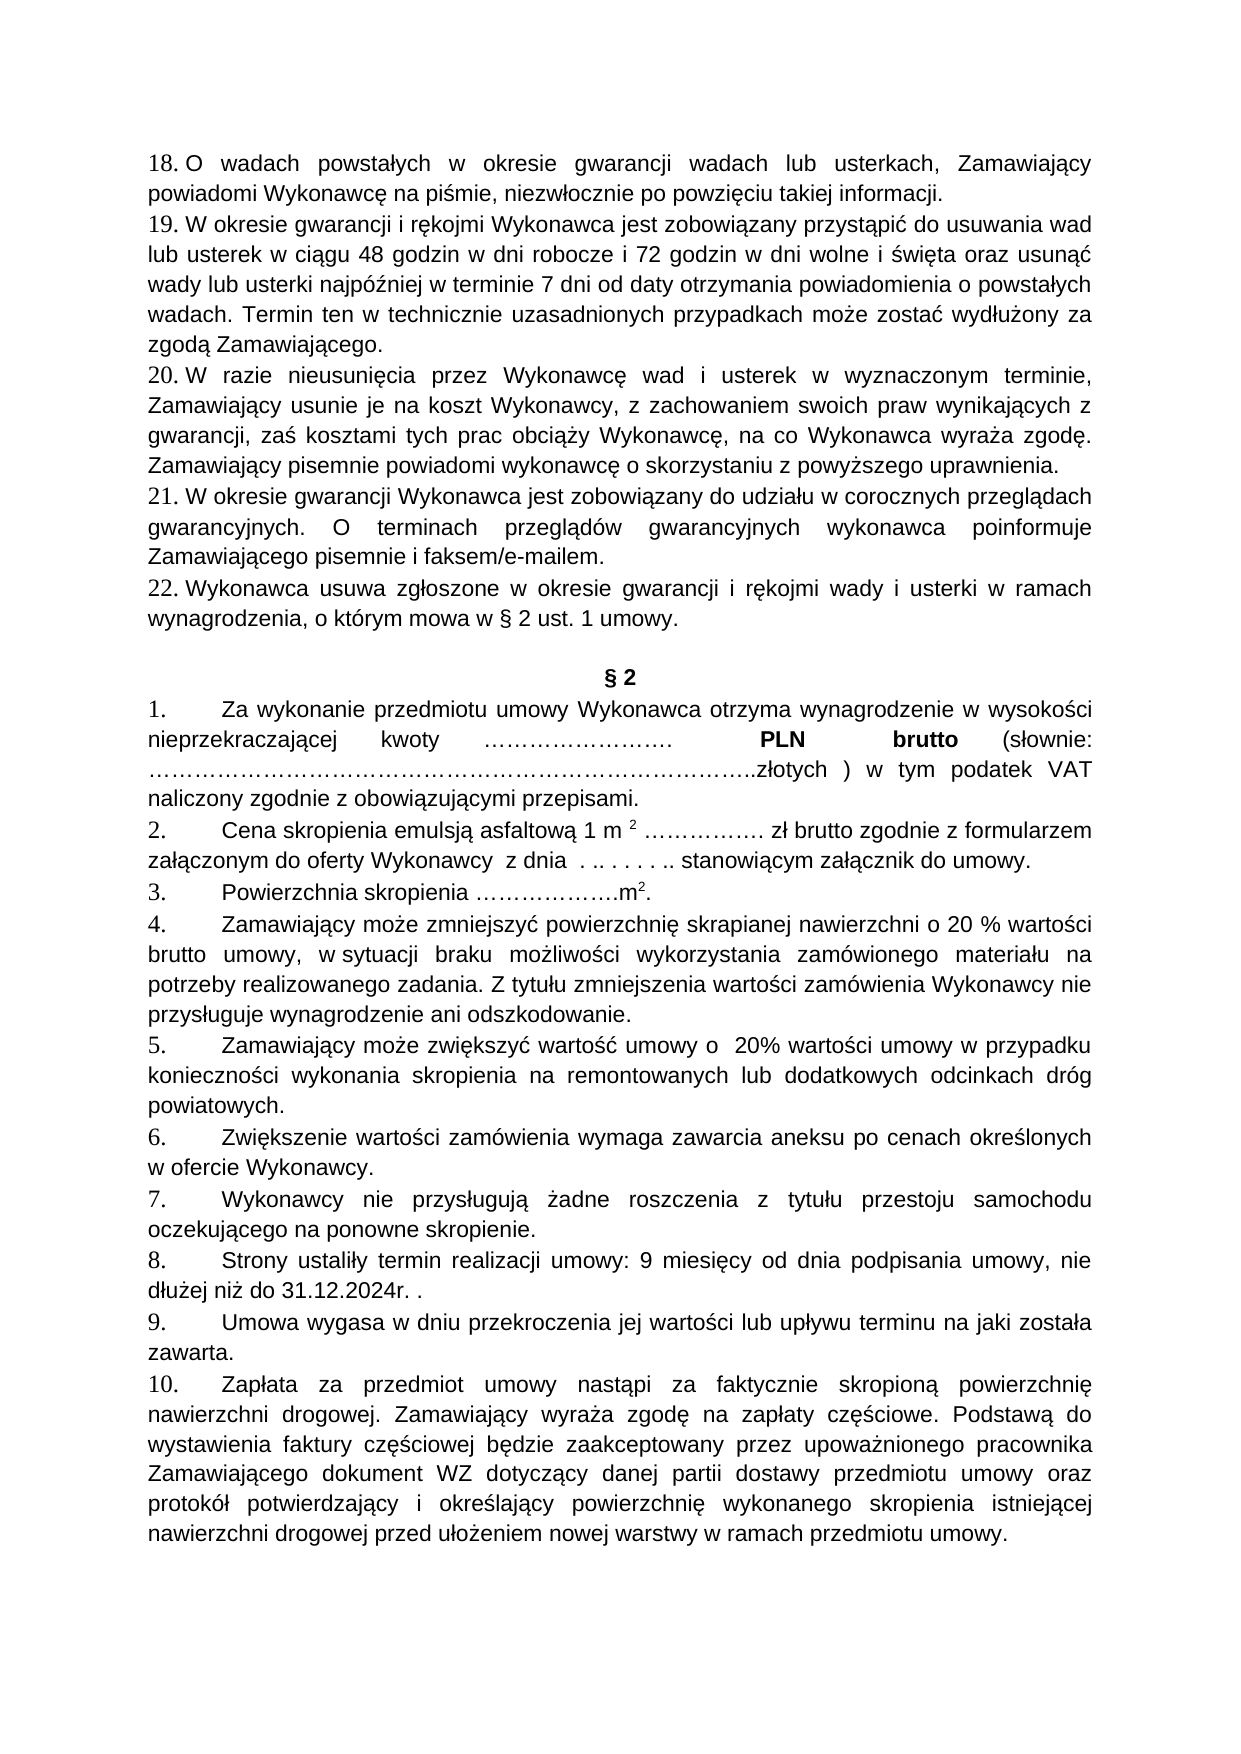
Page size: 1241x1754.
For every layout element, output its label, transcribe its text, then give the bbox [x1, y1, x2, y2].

list Umowa wygasa w dniu przekroczenia jej wartości lub upływu terminu na jaki została zawarta. [148, 1307, 1093, 1366]
list Zamawiający może zwiększyć wartość umowy o 20% wartości umowy w przypadku konieczności wykonania skropienia na remontowanych lub dodatkowych odcinkach dróg powiatowych. [148, 1030, 1093, 1118]
list W okresie gwarancji i rękojmi Wykonawca jest zobowiązany przystąpić do usuwania wad lub usterek w ciągu 48 godzin w dni robocze i 72 godzin w dni wolne i święta oraz usunąć wady lub usterki najpóźniej w terminie 7 dni od daty otrzymania powiadomienia o powstałych wadach. Termin ten w technicznie uzasadnionych przypadkach może zostać wydłużony za zgodą Zamawiającego. [148, 209, 1093, 357]
list Zapłata za przedmiot umowy nastąpi za faktycznie skropioną powierzchnię nawierzchni drogowej. Zamawiający wyraża zgodę na zapłaty częściowe. Podstawą do wystawienia faktury częściowej będzie zaakceptowany przez upoważnionego pracownika Zamawiającego dokument WZ dotyczący danej partii dostawy przedmiotu umowy oraz protokół potwierdzający i określający powierzchnię wykonanego skropienia istniejącej nawierzchni drogowej przed ułożeniem nowej warstwy w ramach przedmiotu umowy. [148, 1369, 1093, 1546]
text § 2 [148, 664, 1093, 691]
list W okresie gwarancji Wykonawca jest zobowiązany do udziału w corocznych przeglądach gwarancyjnych. O terminach przeglądów gwarancyjnych wykonawca poinformuje Zamawiającego pisemnie i faksem/e-mailem. [148, 481, 1093, 569]
list Za wykonanie przedmiotu umowy Wykonawca otrzyma wynagrodzenie w wysokości nieprzekraczającej kwoty ……………………. PLN brutto (słownie: ……………………………………………………………………..złotych ) w tym podatek VAT naliczony zgodnie z obowiązującymi przepisami. [148, 694, 1093, 812]
list Cena skropienia emulsją asfaltową 1 m 2 ……………. zł brutto zgodnie z formularzem załączonym do oferty Wykonawcy z dnia . .. . . . . .. stanowiącym załącznik do umowy. [148, 815, 1093, 873]
list Wykonawca usuwa zgłoszone w okresie gwarancji i rękojmi wady i usterki w ramach wynagrodzenia, o którym mowa w § 2 ust. 1 umowy. [148, 573, 1093, 631]
list Powierzchnia skropienia ……………….m2. [148, 877, 1093, 906]
list Wykonawcy nie przysługują żadne roszczenia z tytułu przestoju samochodu oczekującego na ponowne skropienie. [148, 1184, 1093, 1242]
list W razie nieusunięcia przez Wykonawcę wad i usterek w wyznaczonym terminie, Zamawiający usunie je na koszt Wykonawcy, z zachowaniem swoich praw wynikających z gwarancji, zaś kosztami tych prac obciąży Wykonawcę, na co Wykonawca wyraża zgodę. Zamawiający pisemnie powiadomi wykonawcę o skorzystaniu z powyższego uprawnienia. [148, 360, 1093, 478]
list Zwiększenie wartości zamówienia wymaga zawarcia aneksu po cenach określonych w ofercie Wykonawcy. [148, 1122, 1093, 1180]
list Strony ustaliły termin realizacji umowy: 9 miesięcy od dnia podpisania umowy, nie dłużej niż do 31.12.2024r. . [148, 1245, 1093, 1304]
list O wadach powstałych w okresie gwarancji wadach lub usterkach, Zamawiający powiadomi Wykonawcę na piśmie, niezwłocznie po powzięciu takiej informacji. [148, 148, 1093, 206]
list Zamawiający może zmniejszyć powierzchnię skrapianej nawierzchni o 20 % wartości brutto umowy, w sytuacji braku możliwości wykorzystania zamówionego materiału na potrzeby realizowanego zadania. Z tytułu zmniejszenia wartości zamówienia Wykonawcy nie przysługuje wynagrodzenie ani odszkodowanie. [148, 909, 1093, 1027]
